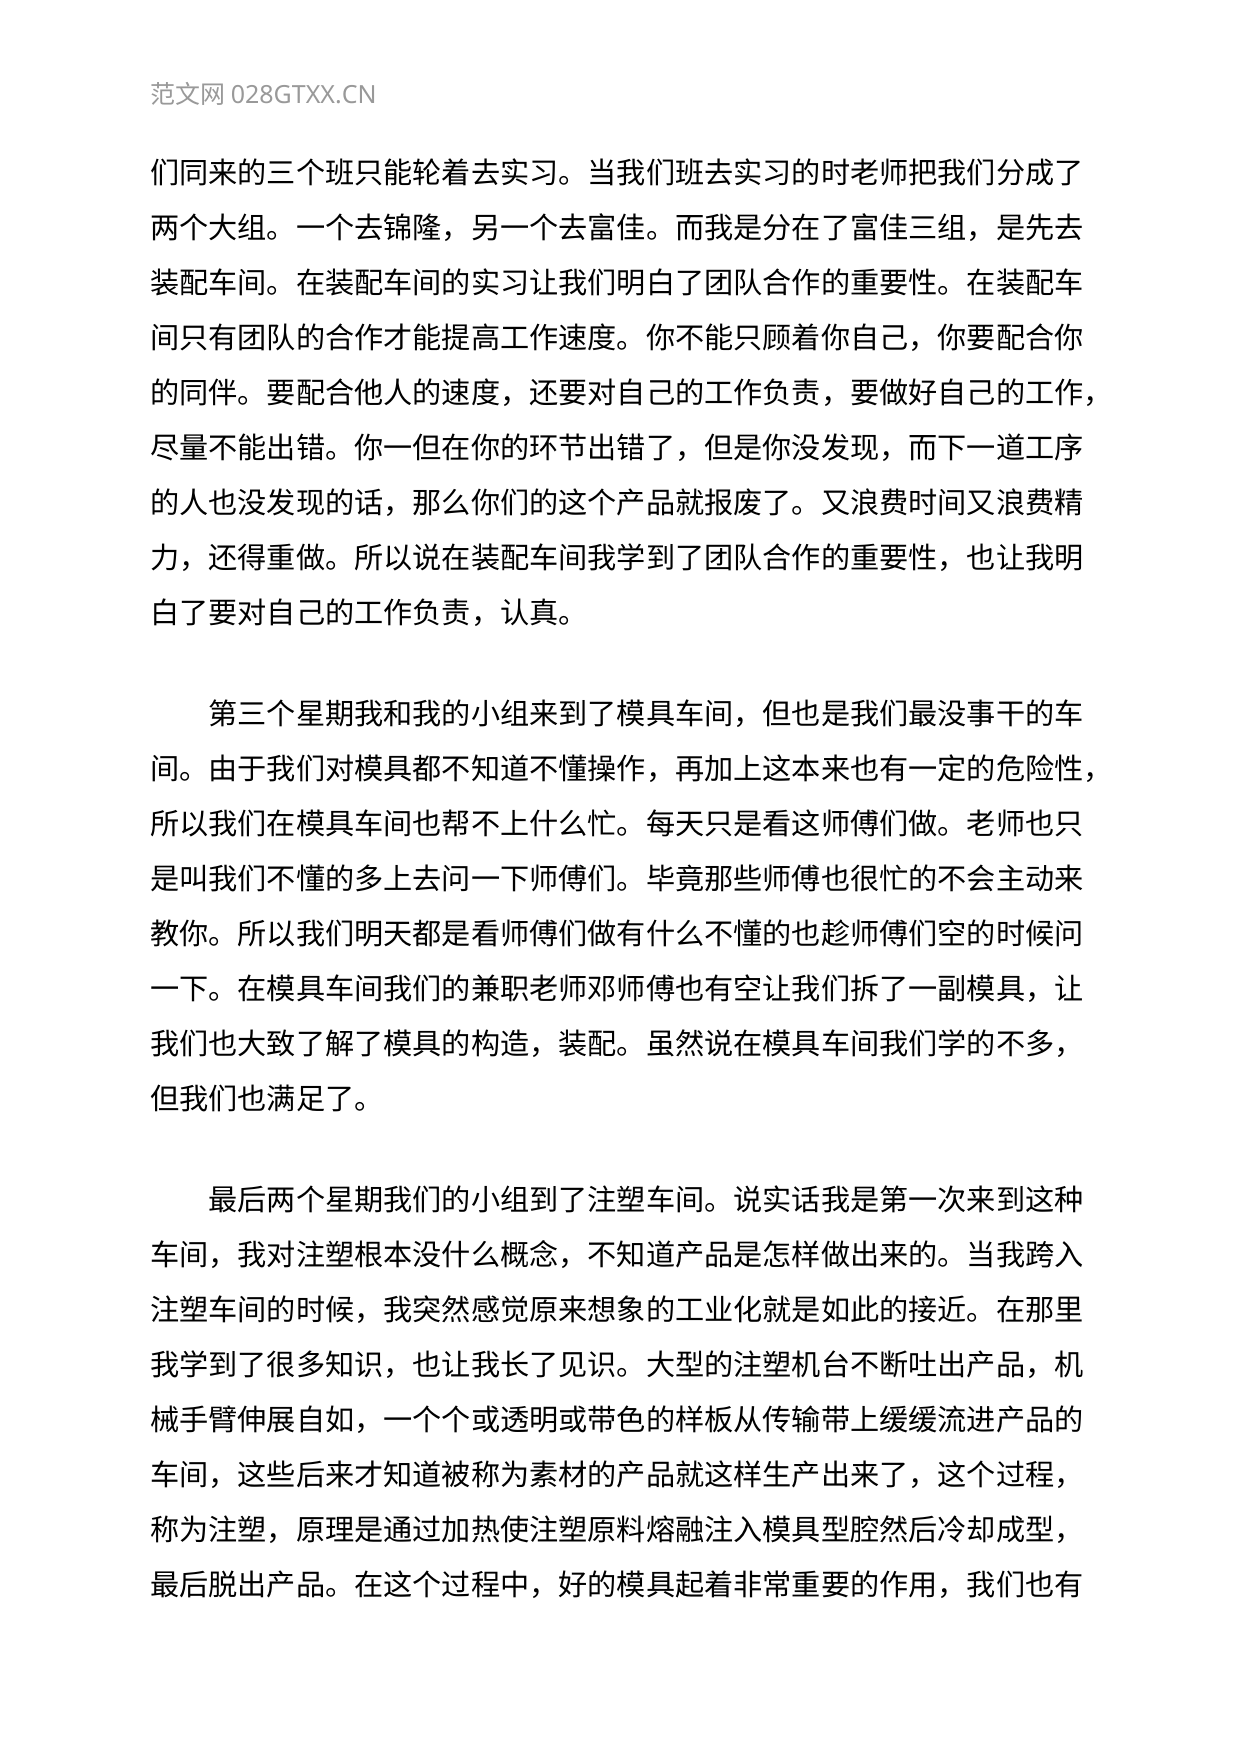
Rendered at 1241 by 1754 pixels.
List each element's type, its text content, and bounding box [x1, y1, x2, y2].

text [150, 1177, 1090, 1603]
text 第三个星期我和我的小组来到了模具车间，但也是我们最没事干的车间。由于我们对模具都不知道不懂操作，再加上这本来也有一定的危险性，所以我们在模具车间也帮不上什么忙。每天只是看这师傅们做。老师也只是叫我们不懂的多上去问一下师傅们。毕竟那些师傅也很忙的不会主动来教你。所以我们明天都是看师傅们做有什么不懂的也趁师傅们空的时候问一下。在模具车间我们的兼职老师邓师傅也有空让我们拆了一副模具，让我们也大致了解了模具的构造，装配。虽然说在模具车间我们学的不多，但我们也满足了。 [150, 691, 1090, 1117]
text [150, 150, 1090, 631]
